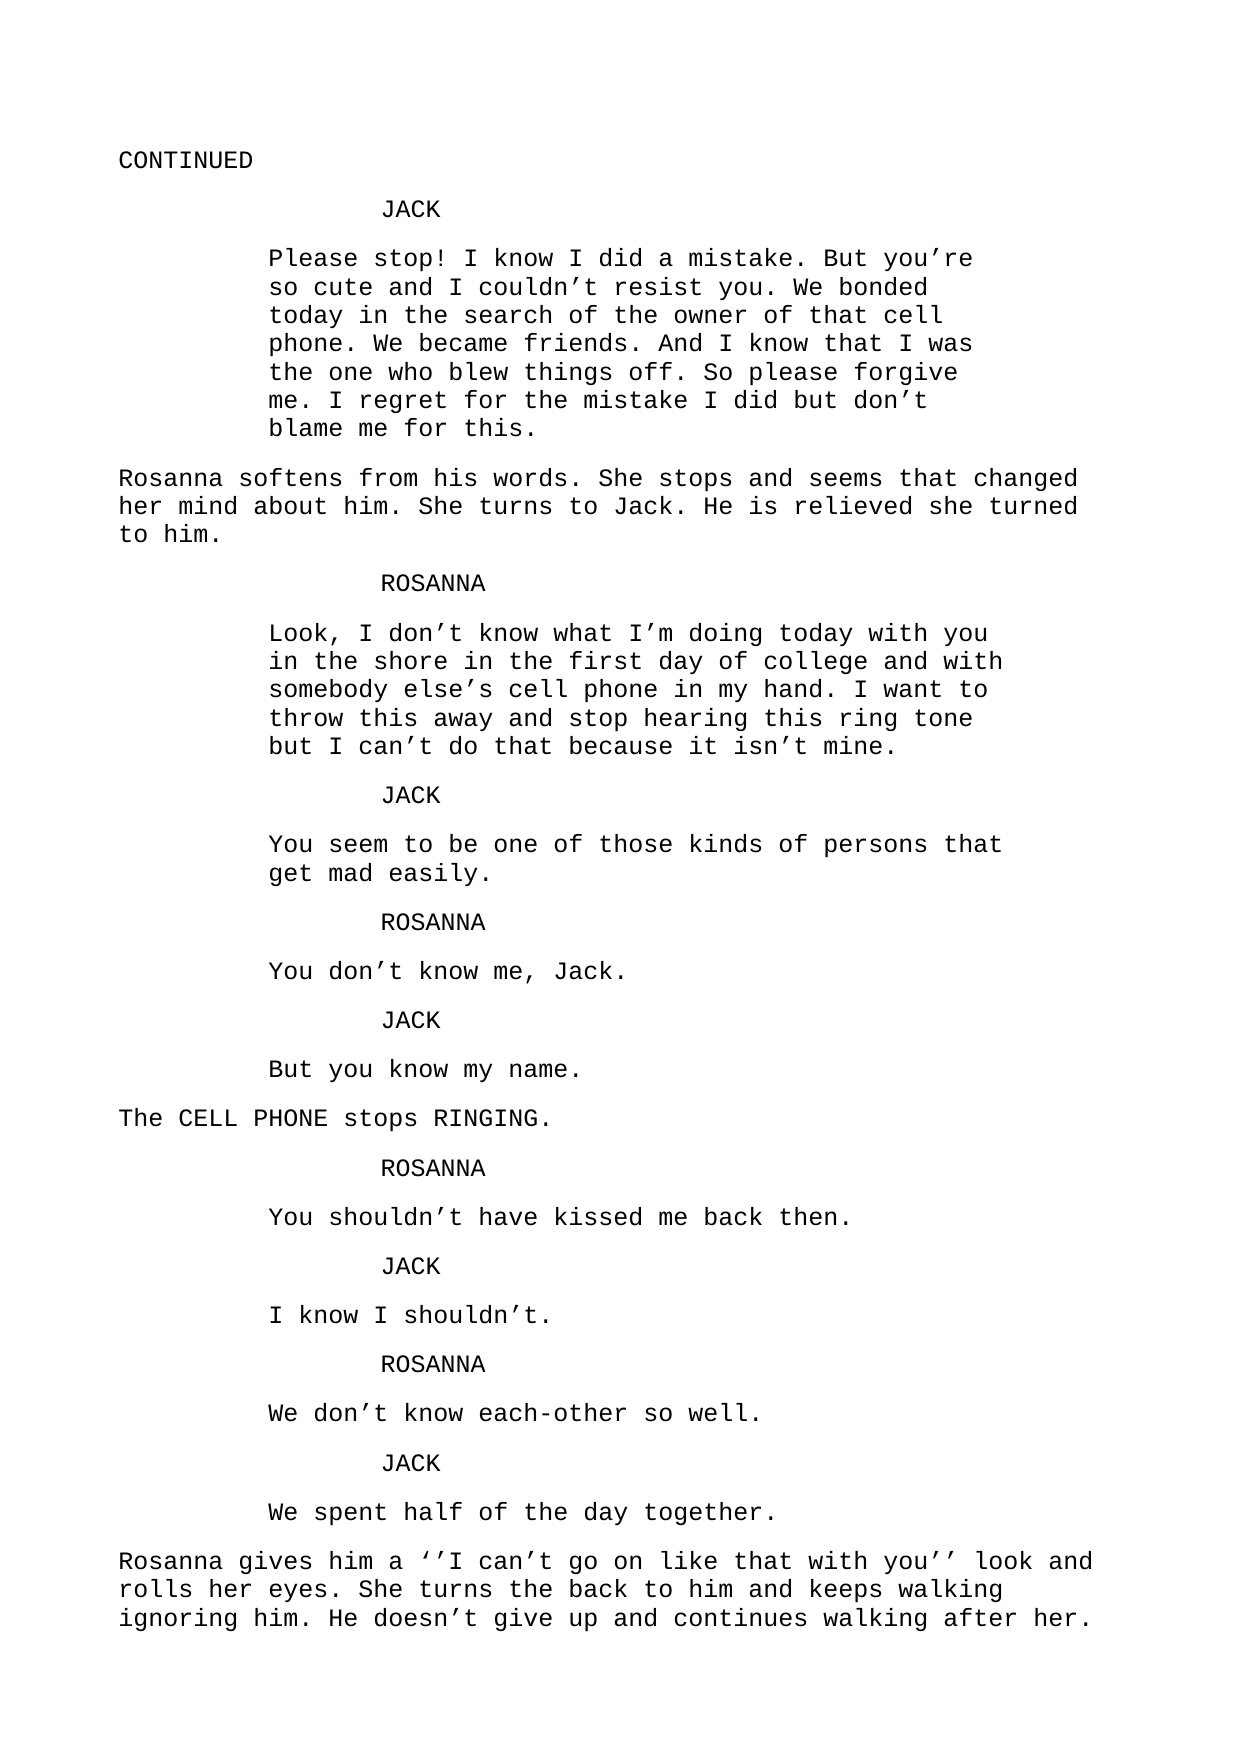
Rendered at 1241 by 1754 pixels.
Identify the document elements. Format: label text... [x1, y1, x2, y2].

text jack [380, 1253, 1010, 1282]
text jack [380, 197, 1010, 225]
text We don’t know each-other so well. [268, 1401, 1009, 1429]
text rosanna [380, 909, 1010, 938]
text We spent half of the day together. [268, 1499, 1009, 1528]
text rosanna [380, 1352, 1010, 1380]
text jack [380, 1450, 1010, 1478]
text You seem to be one of those kinds of persons that get mad easily. [268, 832, 1009, 888]
text jack [380, 783, 1010, 811]
text rosanna [380, 1155, 1010, 1183]
text You shouldn’t have kissed me back then. [268, 1204, 1009, 1233]
text But you know my name. [268, 1057, 1009, 1085]
text jack [380, 1008, 1010, 1036]
text Rosanna gives him a ‘’I can’t go on like that with you’’ look and rolls her eyes. She turns the back to him and keeps walking ignoring him. He doesn’t give up and continues walking after her. [118, 1548, 1122, 1633]
text Please stop! I know I did a mistake. But you’re so cute and I couldn’t resist you. We bonded today in the search of the owner of that cell phone. We became friends. And I know that I was the one who blew things off. So please forgive me. I regret for the mistake I did but don’t blame me for this. [268, 246, 1009, 444]
text Rosanna softens from his words. She stops and seems that changed her mind about him. She turns to Jack. He is relieved she turned to him. [118, 465, 1122, 550]
text rosanna [380, 571, 1010, 599]
text I know I shouldn’t. [268, 1303, 1009, 1331]
text CONTINUED [118, 148, 1122, 176]
text You don’t know me, Jack. [268, 958, 1009, 987]
text Look, I don’t know what I’m doing today with you in the shore in the first day of college and with somebody else’s cell phone in my hand. I want to throw this away and stop hearing this ring tone but I can’t do that because it isn’t mine. [268, 620, 1009, 762]
text The CELL PHONE stops RINGING. [118, 1106, 1122, 1134]
